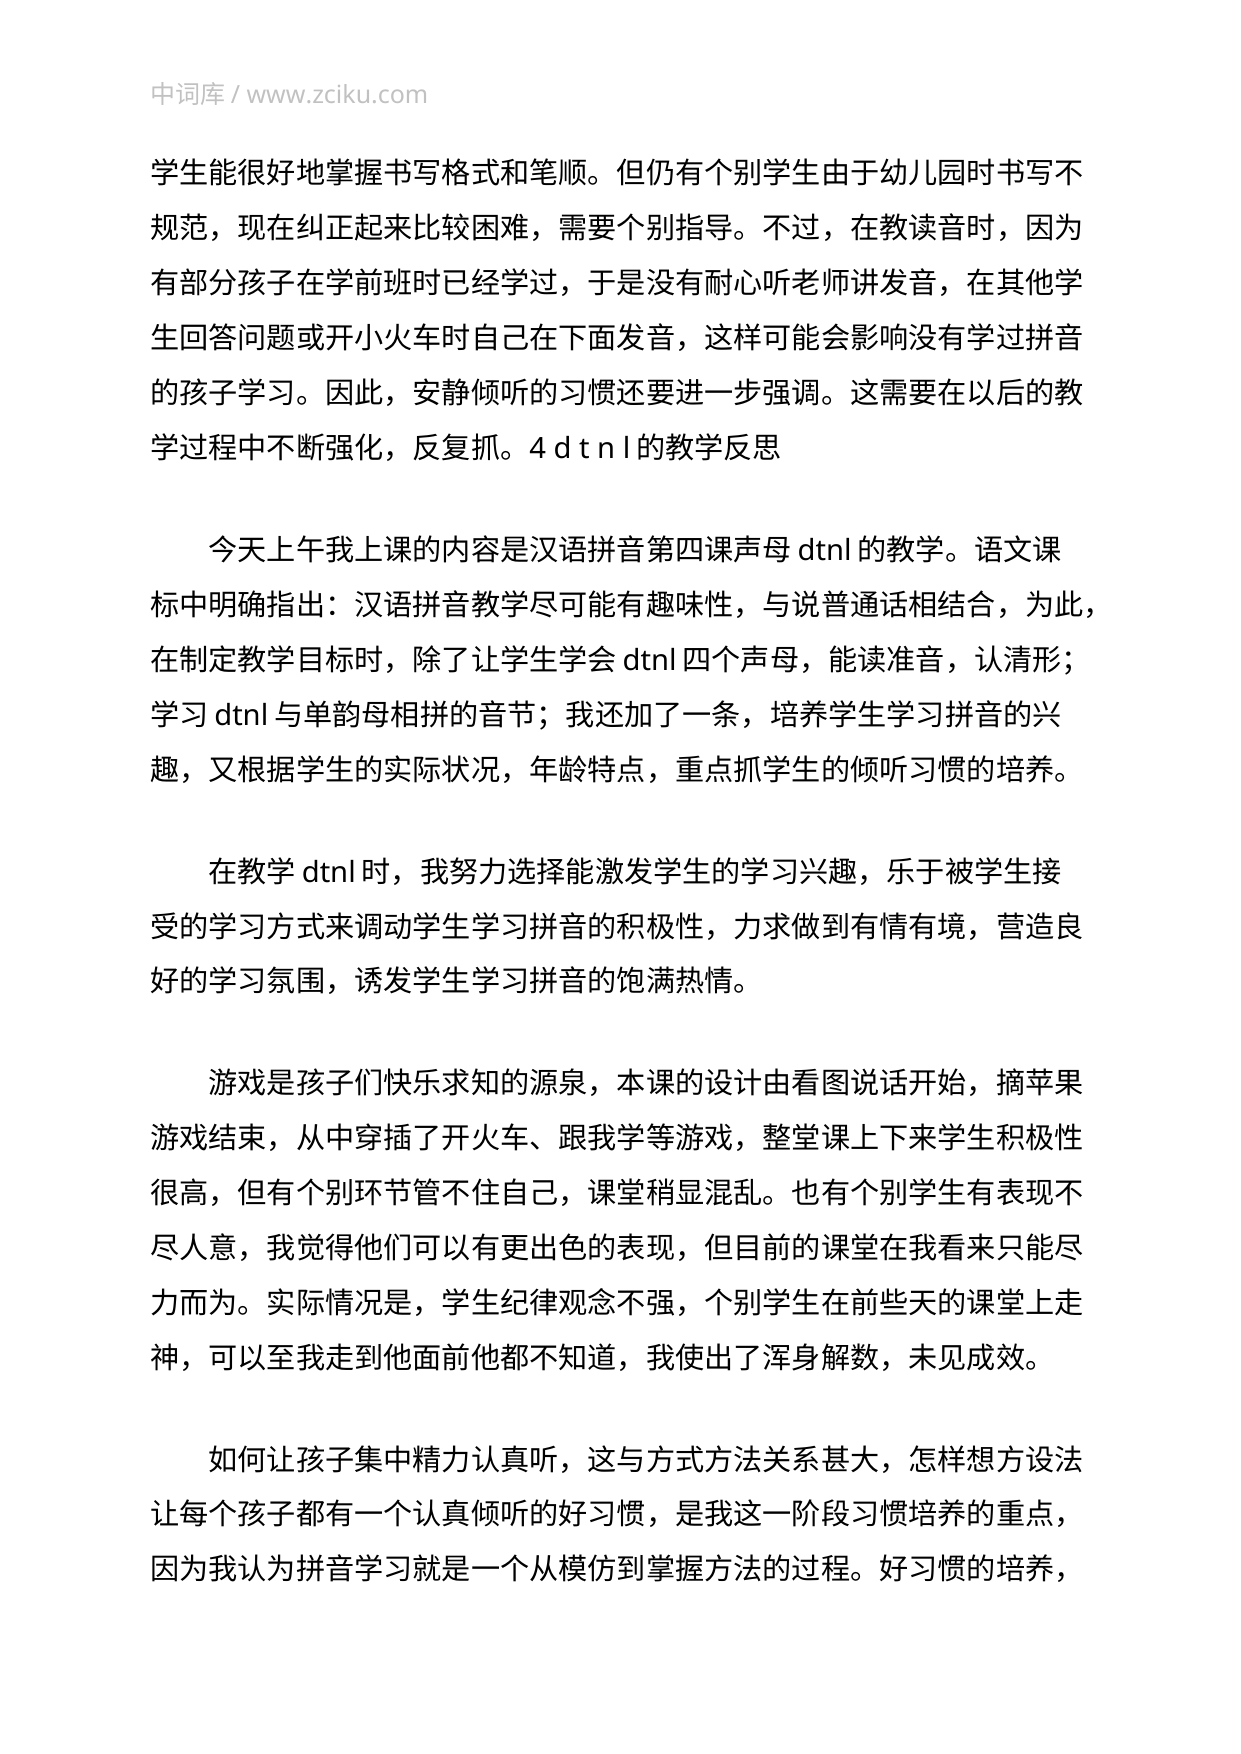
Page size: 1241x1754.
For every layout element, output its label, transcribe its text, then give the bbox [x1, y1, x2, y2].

text 今天上午我上课的内容是汉语拼音第四课声母dtnl的教学。语文课标中明确指出：汉语拼音教学尽可能有趣味性，与说普通话相结合，为此，在制定教学目标时，除了让学生学会dtnl四个声母，能读准音，认清形；学习dtnl与单韵母相拼的音节；我还加了一条，培养学生学习拼音的兴趣，又根据学生的实际状况，年龄特点，重点抓学生的倾听习惯的培养。 [150, 526, 1090, 789]
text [150, 1436, 1090, 1588]
text 在教学dtnl时，我努力选择能激发学生的学习兴趣，乐于被学生接受的学习方式来调动学生学习拼音的积极性，力求做到有情有境，营造良好的学习氛围，诱发学生学习拼音的饱满热情。 [150, 848, 1090, 1000]
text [150, 150, 1090, 467]
text 游戏是孩子们快乐求知的源泉，本课的设计由看图说话开始，摘苹果游戏结束，从中穿插了开火车、跟我学等游戏，整堂课上下来学生积极性很高，但有个别环节管不住自己，课堂稍显混乱。也有个别学生有表现不尽人意，我觉得他们可以有更出色的表现，但目前的课堂在我看来只能尽力而为。实际情况是，学生纪律观念不强，个别学生在前些天的课堂上走神，可以至我走到他面前他都不知道，我使出了浑身解数，未见成效。 [150, 1060, 1090, 1377]
